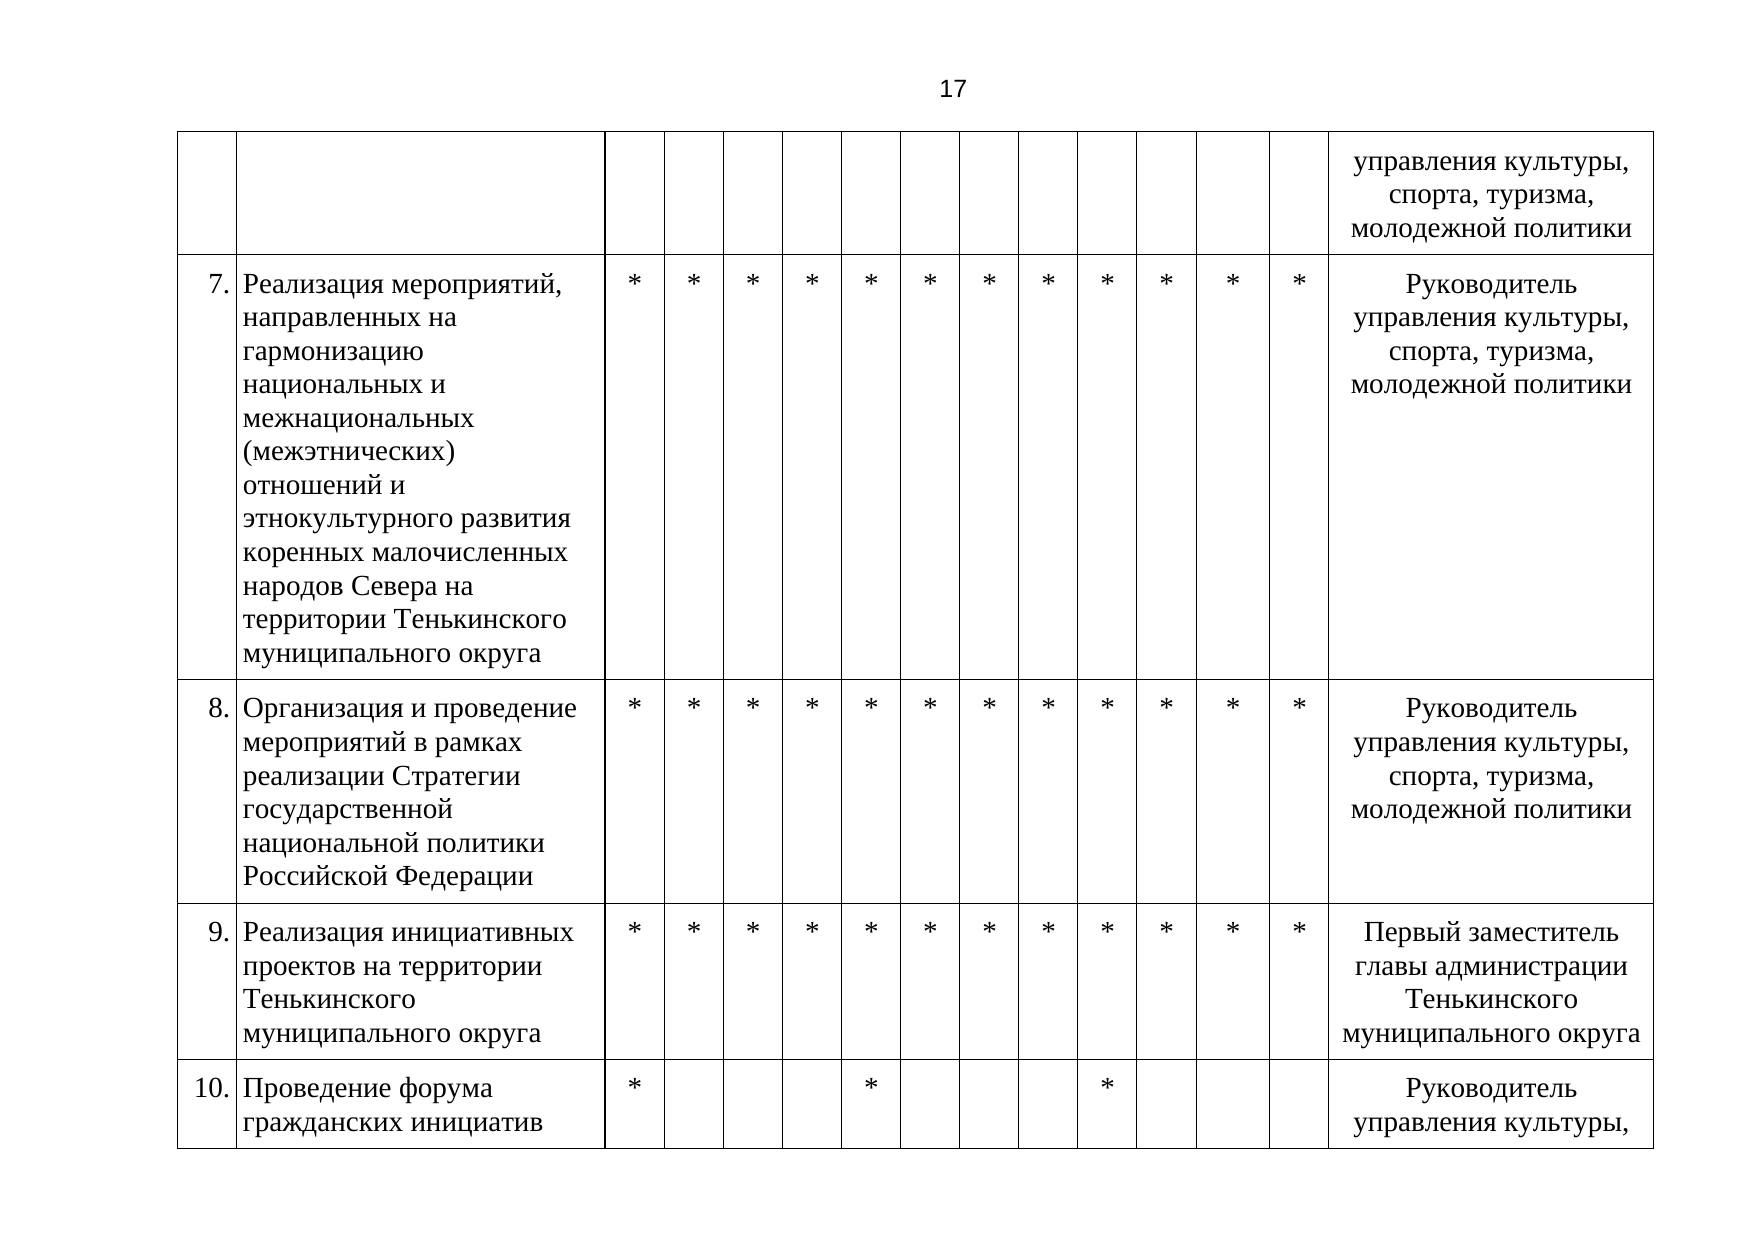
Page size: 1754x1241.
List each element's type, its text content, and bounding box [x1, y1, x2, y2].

table_cell * [960, 132, 1018, 254]
table_cell * [665, 132, 723, 254]
table_cell * [783, 904, 841, 1059]
table_cell * [783, 132, 841, 254]
table_cell * [1078, 255, 1136, 679]
table_cell * [960, 680, 1018, 902]
table_cell * [783, 680, 841, 902]
table_cell * [1078, 1060, 1136, 1148]
table_cell * [901, 904, 959, 1059]
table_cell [1329, 132, 1653, 254]
table_cell * [901, 680, 959, 902]
table_cell * [1197, 904, 1269, 1059]
table_cell [1019, 1060, 1077, 1148]
table_cell Первый заместитель главы администрации Тенькинского муниципального округа [1329, 904, 1653, 1059]
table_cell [1329, 1060, 1653, 1148]
table_cell [1197, 1060, 1269, 1148]
table_cell * [606, 1060, 664, 1148]
table_cell * [1270, 255, 1328, 679]
table_cell * [1078, 132, 1136, 254]
table_cell * [724, 255, 782, 679]
table_cell * [1197, 132, 1269, 254]
table_cell * [1019, 904, 1077, 1059]
table_cell 7. [178, 255, 236, 679]
table_cell * [606, 904, 664, 1059]
table_cell [665, 1060, 723, 1148]
table_cell * [606, 680, 664, 902]
table_cell * [1019, 680, 1077, 902]
table_cell * [1197, 680, 1269, 902]
table_cell * [1078, 904, 1136, 1059]
table_cell * [1019, 255, 1077, 679]
table_cell * [665, 680, 723, 902]
table_cell * [665, 255, 723, 679]
table_cell * [960, 255, 1018, 679]
table_cell * [842, 904, 900, 1059]
table_cell * [1137, 132, 1196, 254]
table_cell Руководитель управления культуры, спорта, туризма, молодежной политики [1329, 255, 1653, 679]
table_cell * [1197, 255, 1269, 679]
table_cell 10. [178, 1060, 236, 1148]
table_cell * [724, 680, 782, 902]
table_cell * [1137, 255, 1196, 679]
table_cell * [1137, 904, 1196, 1059]
table_cell [724, 1060, 782, 1148]
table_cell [237, 1060, 604, 1148]
table_cell * [901, 255, 959, 679]
table_cell 9. [178, 904, 236, 1059]
table_cell [1270, 1060, 1328, 1148]
table_cell * [1137, 680, 1196, 902]
table_cell * [901, 132, 959, 254]
table_cell * [783, 255, 841, 679]
table_cell 8. [178, 680, 236, 902]
table_cell Организация и проведение мероприятий в рамках реализации Стратегии государственной национальной политики Российской Федерации [237, 680, 604, 902]
table_cell [1137, 1060, 1196, 1148]
table_cell * [842, 1060, 900, 1148]
table_cell Реализация инициативных проектов на территории Тенькинского муниципального округа [237, 904, 604, 1059]
table_cell * [724, 132, 782, 254]
table_cell 6. [178, 132, 236, 254]
table_cell * [724, 904, 782, 1059]
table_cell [237, 132, 604, 254]
table_cell Реализация мероприятий, направленных на гармонизацию национальных и межнациональных (межэтнических) отношений и этнокультурного развития коренных малочисленных народов Севера на территории Тенькинского муниципального округа [237, 255, 604, 679]
table_cell * [665, 904, 723, 1059]
table_cell * [1270, 680, 1328, 902]
table_cell [960, 1060, 1018, 1148]
table_cell [901, 1060, 959, 1148]
table_cell * [1019, 132, 1077, 254]
table_cell * [1078, 680, 1136, 902]
table_cell * [606, 255, 664, 679]
table_cell * [960, 904, 1018, 1059]
table_cell Руководитель управления культуры, спорта, туризма, молодежной политики [1329, 680, 1653, 902]
table_cell * [842, 680, 900, 902]
table_cell * [1270, 904, 1328, 1059]
table_cell * [606, 132, 664, 254]
table_cell * [1270, 132, 1328, 254]
table_cell * [842, 255, 900, 679]
table_cell * [842, 132, 900, 254]
table_cell [783, 1060, 841, 1148]
